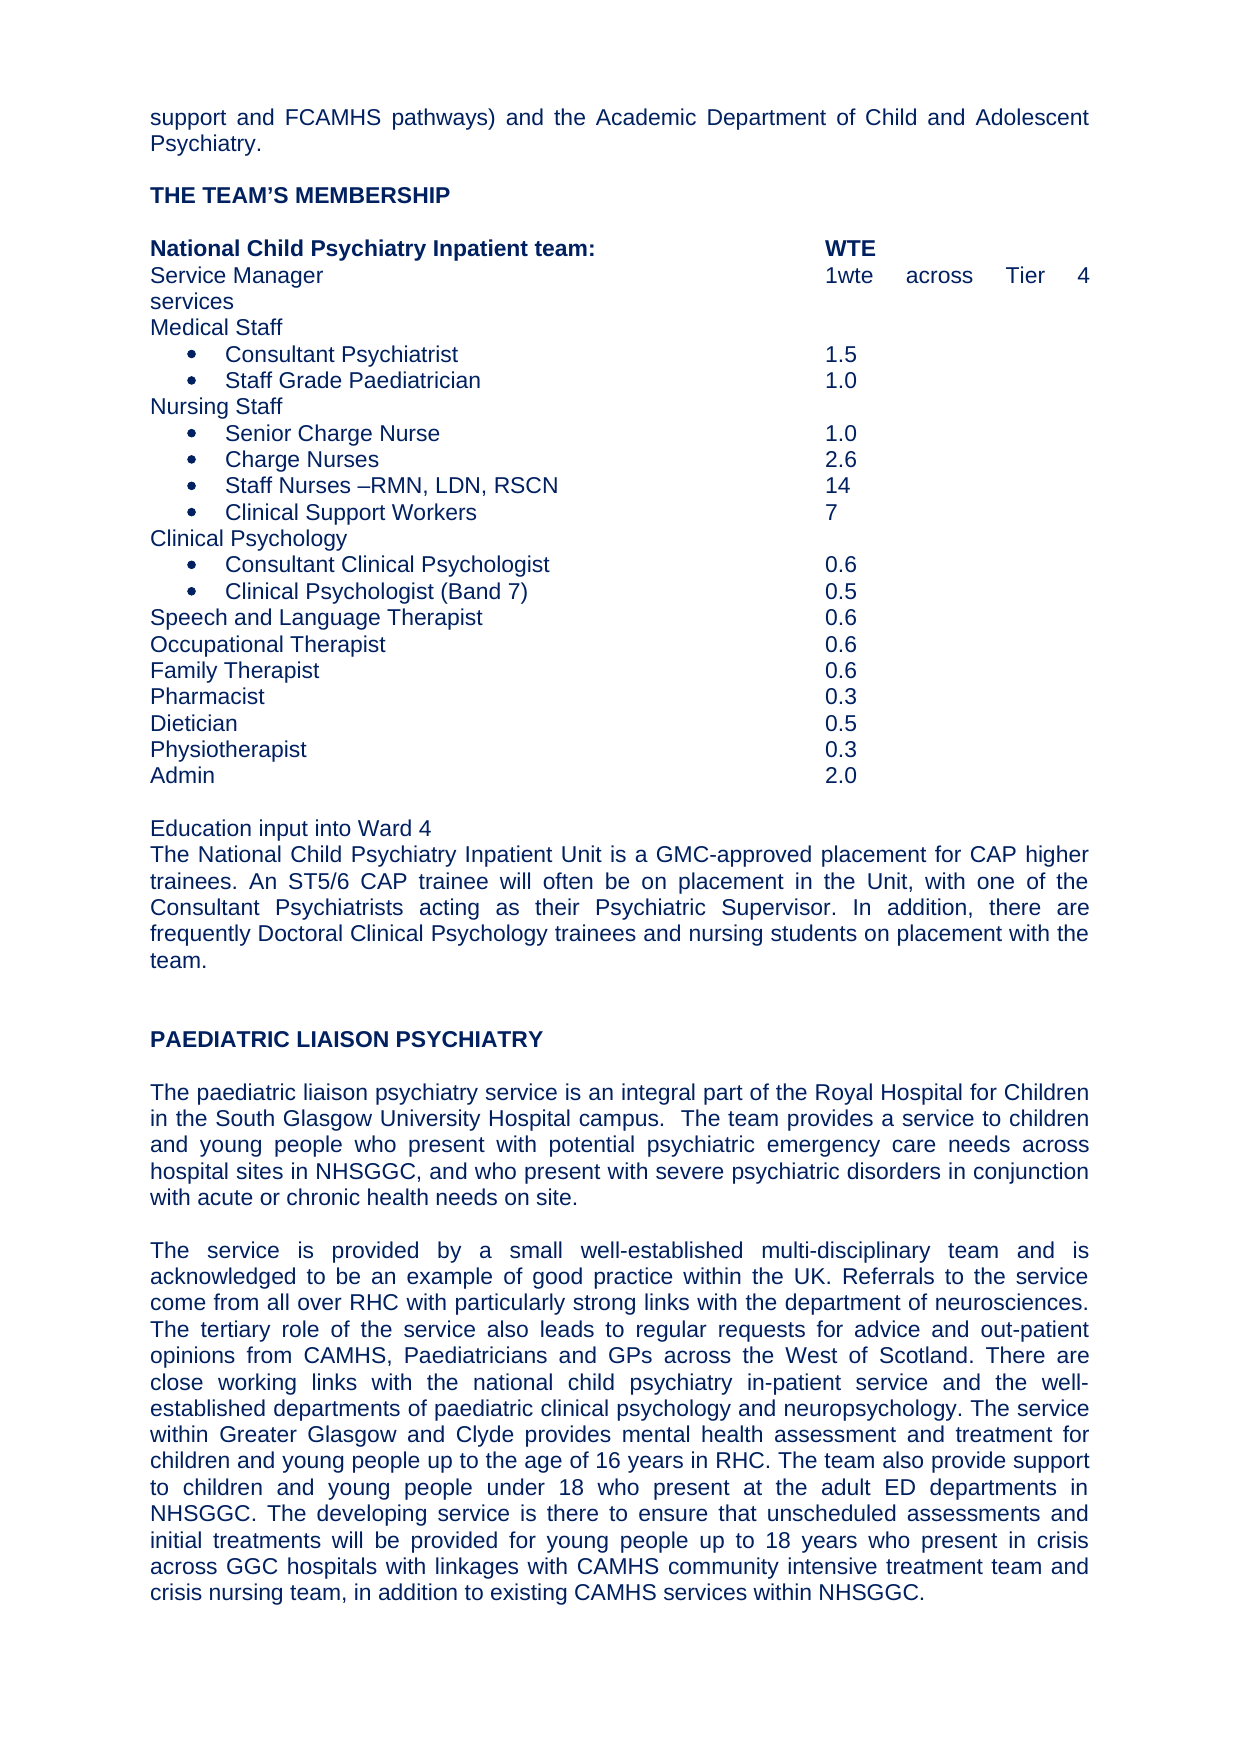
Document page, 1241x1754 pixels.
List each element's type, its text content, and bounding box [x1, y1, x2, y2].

text Education input into Ward 4 [150, 815, 1090, 841]
text Nursing Staff [150, 393, 1090, 420]
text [150, 103, 1090, 156]
text PAEDIATRIC LIAISON PSYCHIATRY [150, 1026, 1090, 1052]
text Family Therapist 0.6 [150, 657, 1090, 683]
list Senior Charge Nurse 1.0 [187, 420, 1090, 446]
text The paediatric liaison psychiatry service is an integral part of the Royal Hospital for Children in the South Glasgow University Hospital campus. The team provides a service to children and young people who present with potential psychiatric emergency care needs across hospital sites in NHSGGC, and who present with severe psychiatric disorders in conjunction with acute or chronic health needs on site. [150, 1078, 1090, 1210]
text Service Manager 1wte across Tier 4 services [150, 262, 1090, 314]
list Consultant Psychiatrist 1.5 [187, 341, 1090, 367]
text The National Child Psychiatry Inpatient Unit is a GMC-approved placement for CAP higher trainees. An ST5/6 CAP trainee will often be on placement in the Unit, with one of the Consultant Psychiatrists acting as their Psychiatric Supervisor. In addition, there are frequently Doctoral Clinical Psychology trainees and nursing students on placement with the team. [150, 841, 1090, 973]
text Medical Staff [150, 314, 1090, 341]
text National Child Psychiatry Inpatient team: WTE [150, 235, 1090, 262]
text THE TEAM’S MEMBERSHIP [150, 182, 1090, 209]
text Physiotherapist 0.3 [150, 736, 1090, 762]
list Staff Nurses –RMN, LDN, RSCN 14 [187, 472, 1090, 499]
list Clinical Support Workers 7 [187, 499, 1090, 525]
text Admin 2.0 [150, 762, 1090, 789]
list Consultant Clinical Psychologist 0.6 [187, 551, 1090, 578]
list Charge Nurses 2.6 [187, 446, 1090, 472]
text Speech and Language Therapist 0.6 [150, 604, 1090, 631]
text Clinical Psychology [150, 525, 1090, 551]
list Staff Grade Paediatrician 1.0 [187, 367, 1090, 393]
list Clinical Psychologist (Band 7) 0.5 [187, 578, 1090, 604]
text The service is provided by a small well-established multi-disciplinary team and is acknowledged to be an example of good practice within the UK. Referrals to the service come from all over RHC with particularly strong links with the department of neurosciences. The tertiary role of the service also leads to regular requests for advice and out-patient opinions from CAMHS, Paediatricians and GPs across the West of Scotland. There are close working links with the national child psychiatry in-patient service and the well-established departments of paediatric clinical psychology and neuropsychology. The service within Greater Glasgow and Clyde provides mental health assessment and treatment for children and young people up to the age of 16 years in RHC. The team also provide support to children and young people under 18 who present at the adult ED departments in NHSGGC. The developing service is there to ensure that unscheduled assessments and initial treatments will be provided for young people up to 18 years who present in crisis across GGC hospitals with linkages with CAMHS community intensive treatment team and crisis nursing team, in addition to existing CAMHS services within NHSGGC. [150, 1237, 1090, 1606]
text Dietician 0.5 [150, 709, 1090, 736]
text Pharmacist 0.3 [150, 683, 1090, 709]
text Occupational Therapist 0.6 [150, 631, 1090, 657]
